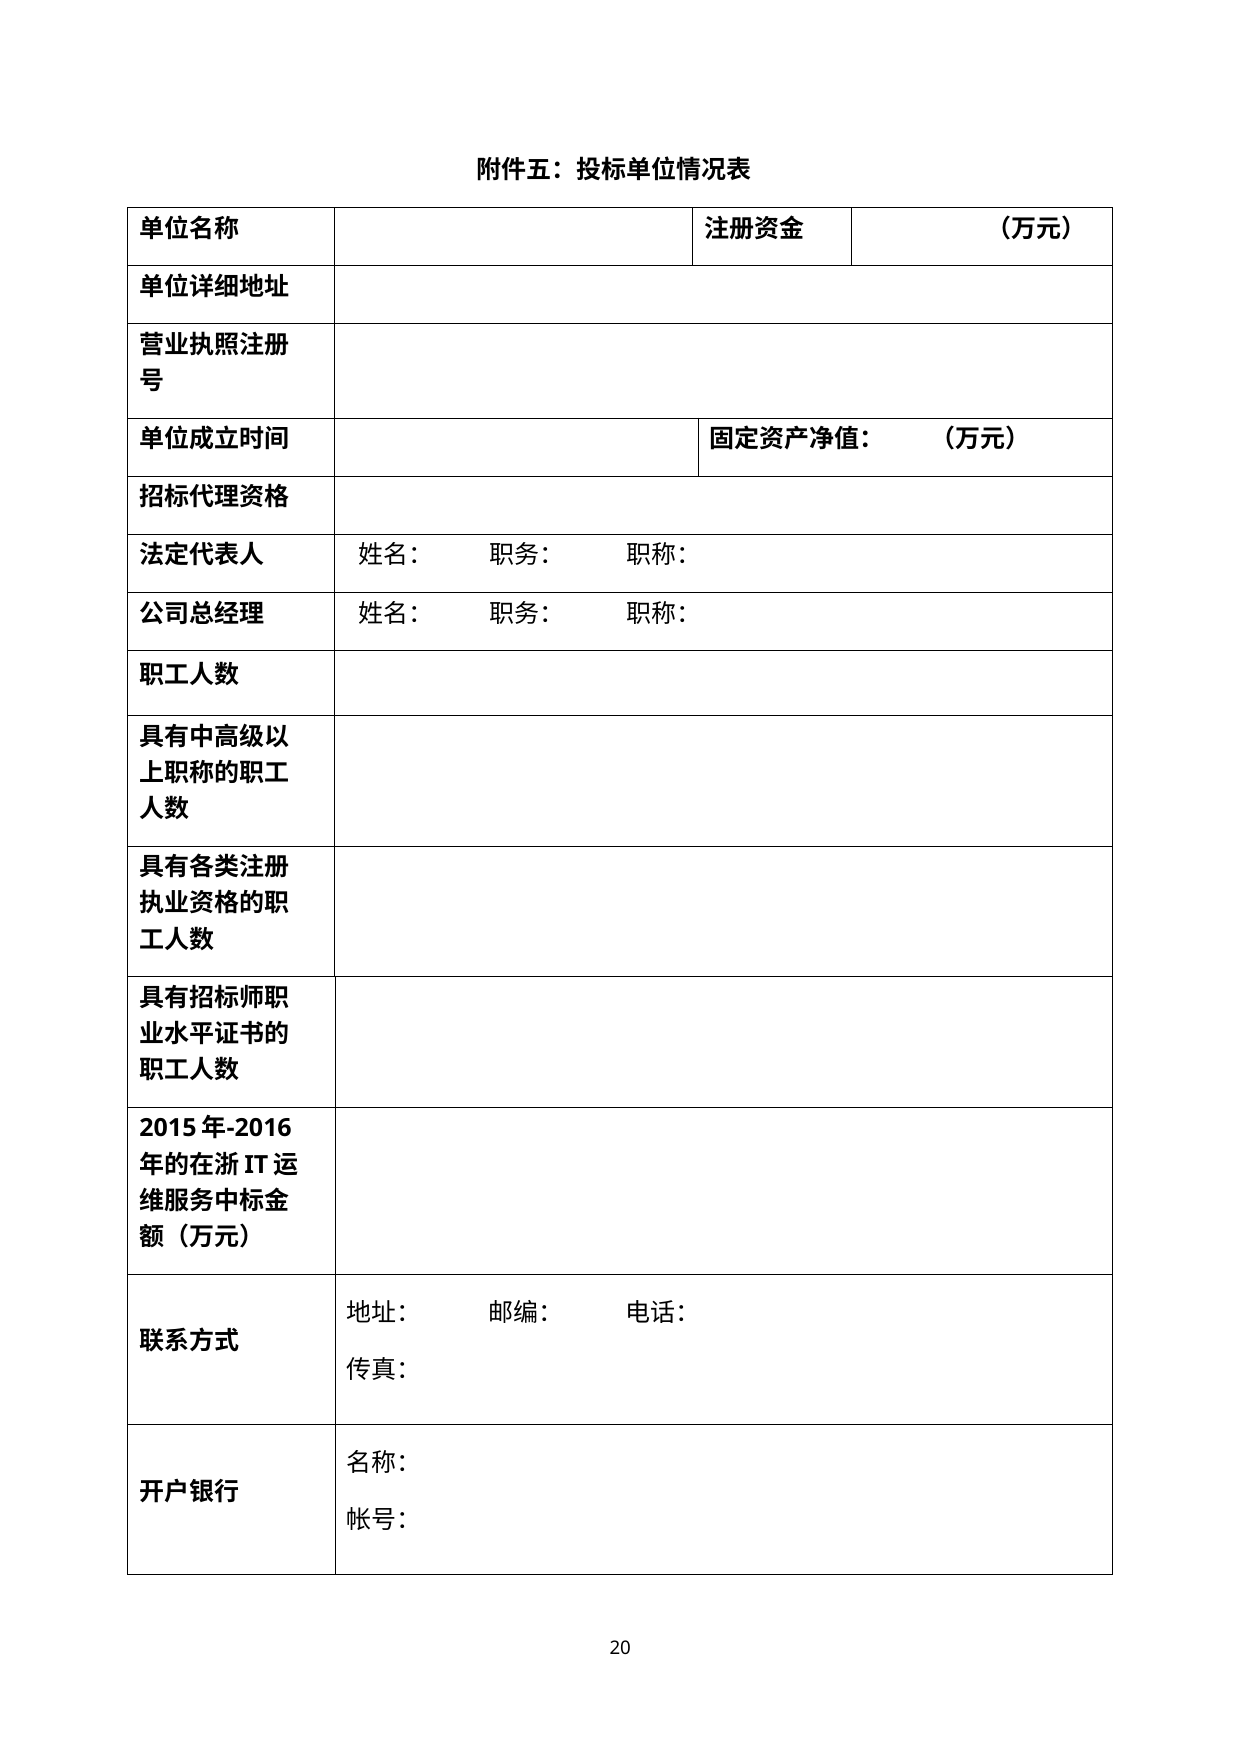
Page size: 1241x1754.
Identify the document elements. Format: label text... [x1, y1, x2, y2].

table_cell [335, 716, 1112, 846]
table_cell 营业执照注册号 [128, 324, 334, 418]
table_cell 2015年-2016年的在浙IT运维服务中标金额（万元） [128, 1108, 335, 1274]
table_cell [335, 419, 698, 476]
table_cell [336, 1108, 1112, 1274]
table_cell 固定资产净值： （万元） [699, 419, 1112, 476]
text 附件五：投标单位情况表 [187, 150, 1040, 186]
table_cell [335, 477, 1112, 534]
table_header [335, 208, 692, 265]
table_header （万元） [852, 208, 1112, 265]
table_cell 姓名： 职务： 职称： [335, 535, 1112, 592]
table_cell 法定代表人 [128, 535, 334, 592]
table_cell 具有各类注册执业资格的职工人数 [128, 847, 334, 976]
table_header 单位名称 [128, 208, 334, 265]
table_cell 联系方式 [128, 1275, 335, 1424]
table_cell 单位详细地址 [128, 266, 334, 323]
table_cell 招标代理资格 [128, 477, 334, 534]
table_cell [335, 651, 1112, 715]
table_cell 具有招标师职业水平证书的职工人数 [128, 977, 335, 1107]
table_cell [335, 847, 1112, 976]
table_cell 单位成立时间 [128, 419, 334, 476]
table_cell [335, 324, 1112, 418]
table_cell 公司总经理 [128, 593, 334, 650]
table_header 注册资金 [693, 208, 851, 265]
table_cell 姓名： 职务： 职称： [335, 593, 1112, 650]
table_cell 名称： 帐号： [336, 1425, 1112, 1574]
table_cell [336, 977, 1112, 1107]
table_cell 开户银行 [128, 1425, 335, 1574]
table_cell 具有中高级以上职称的职工人数 [128, 716, 334, 846]
table_cell 职工人数 [128, 651, 334, 715]
table_cell 地址： 邮编： 电话： 传真： [336, 1275, 1112, 1424]
table_cell [335, 266, 1112, 323]
